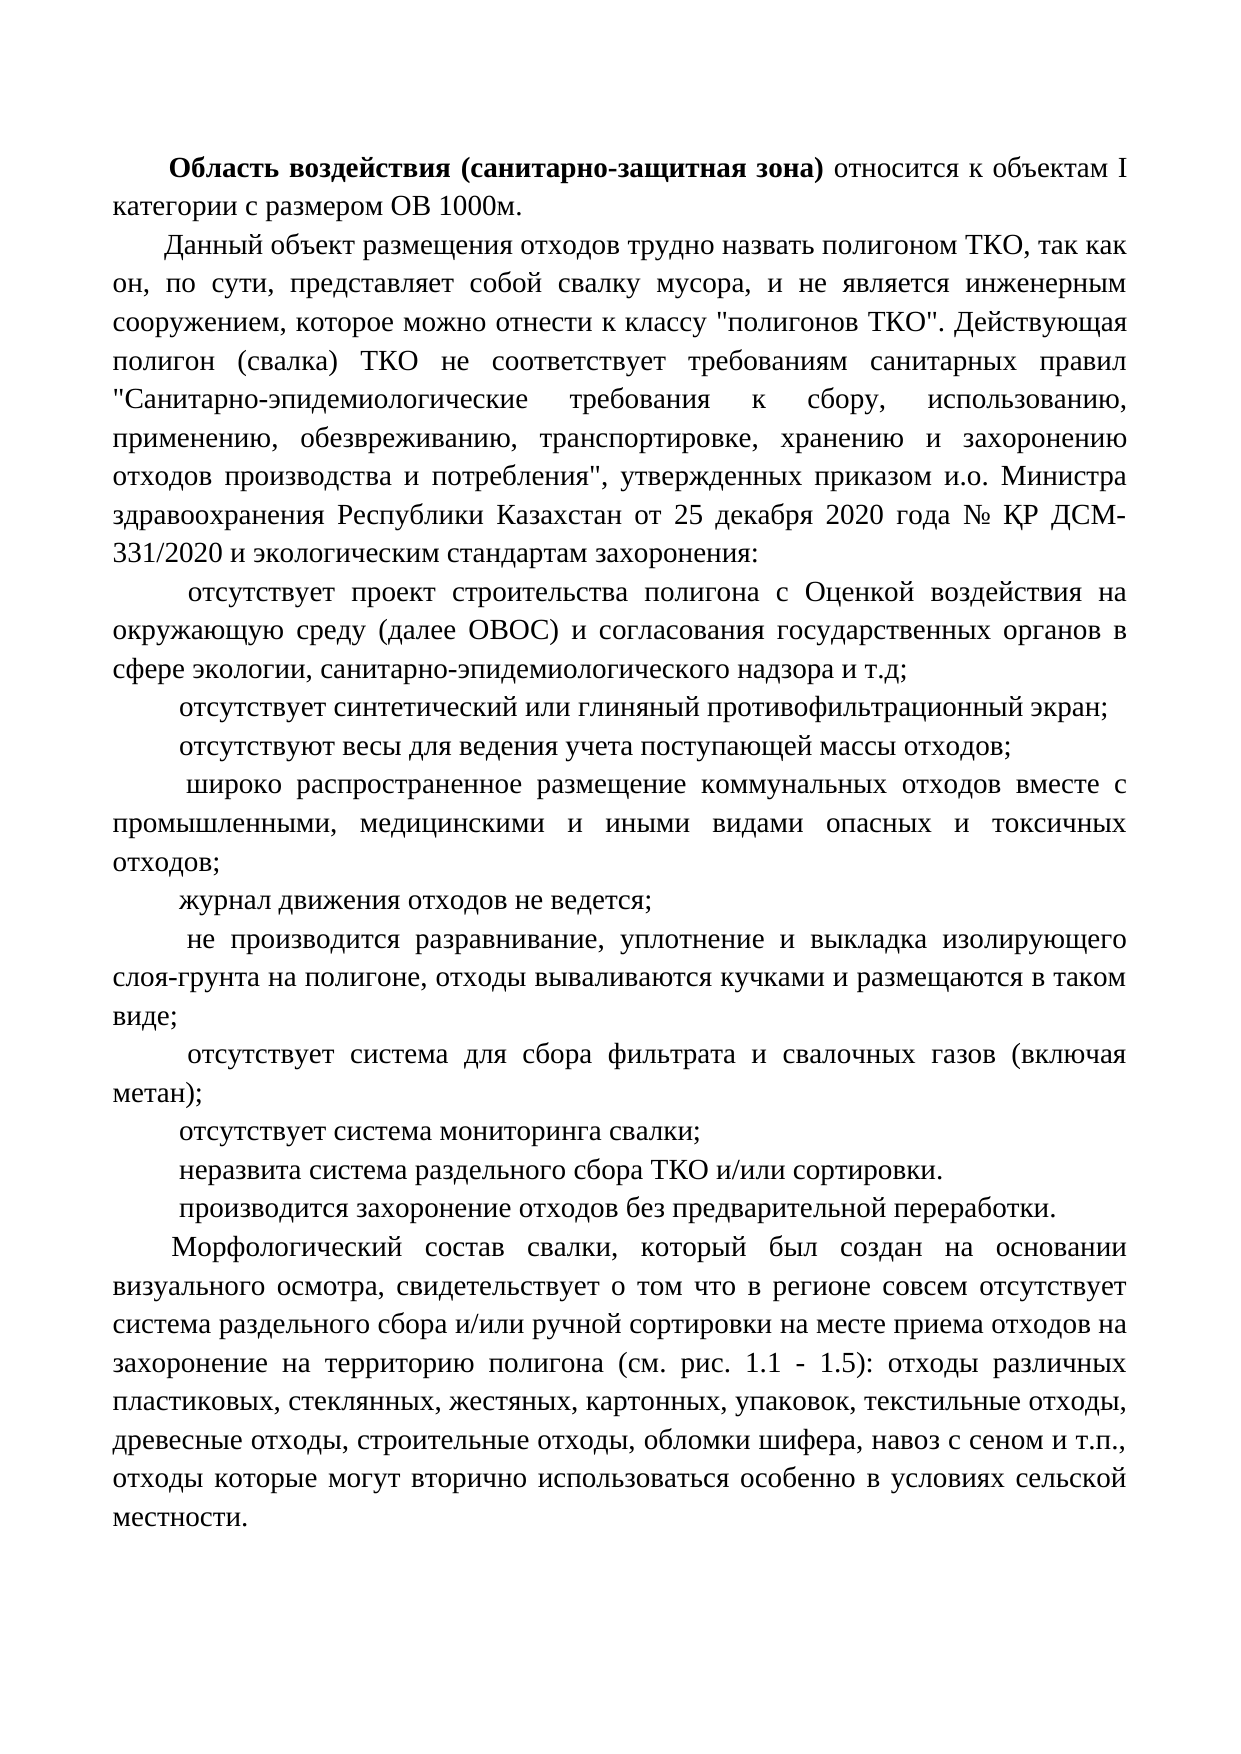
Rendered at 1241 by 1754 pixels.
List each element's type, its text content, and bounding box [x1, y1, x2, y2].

text Данный объект размещения отходов трудно назвать полигоном ТКО, так как он, по сути, представляет собой свалку мусора, и не является инженерным сооружением, которое можно отнести к классу "полигонов ТКО". Действующая полигон (свалка) ТКО не соответствует требованиям санитарных правил "Санитарно-эпидемиологические требования к сбору, использованию, применению, обезвреживанию, транспортировке, хранению и захоронению отходов производства и потребления", утвержденных приказом и.о. Министра здравоохранения Республики Казахстан от 25 декабря 2020 года № ҚР ДСМ-331/2020 и экологическим стандартам захоронения: [112, 227, 1128, 569]
text не производится разравнивание, уплотнение и выкладка изолирующего слоя-грунта на полигоне, отходы вываливаются кучками и размещаются в таком виде; [112, 921, 1128, 1031]
text Область воздействия (санитарно-защитная зона) относится к объектам I категории с размером ОВ 1000м. [112, 150, 1128, 222]
text журнал движения отходов не ведется; [112, 882, 1128, 916]
text неразвита система раздельного сбора ТКО и/или сортировки. [112, 1152, 1128, 1186]
text отсутствует проект строительства полигона с Оценкой воздействия на окружающую среду (далее ОВОС) и согласования государственных органов в сфере экологии, санитарно-эпидемиологического надзора и т.д; [112, 574, 1128, 684]
text отсутствует система для сбора фильтрата и свалочных газов (включая метан); [112, 1036, 1128, 1108]
text отсутствуют весы для ведения учета поступающей массы отходов; [112, 728, 1128, 762]
text широко распространенное размещение коммунальных отходов вместе с промышленными, медицинскими и иными видами опасных и токсичных отходов; [112, 767, 1128, 877]
text отсутствует система мониторинга свалки; [112, 1113, 1128, 1147]
text Морфологический состав свалки, который был создан на основании визуального осмотра, свидетельствует о том что в регионе совсем отсутствует система раздельного сбора и/или ручной сортировки на месте приема отходов на захоронение на территорию полигона (см. рис. 1.1 - 1.5): отходы различных пластиковых, стеклянных, жестяных, картонных, упаковок, текстильные отходы, древесные отходы, строительные отходы, обломки шифера, навоз с сеном и т.п., отходы которые могут вторично использоваться особенно в условиях сельской местности. [112, 1229, 1128, 1532]
text отсутствует синтетический или глиняный противофильтрационный экран; [112, 689, 1128, 723]
text производится захоронение отходов без предварительной переработки. [112, 1191, 1128, 1224]
